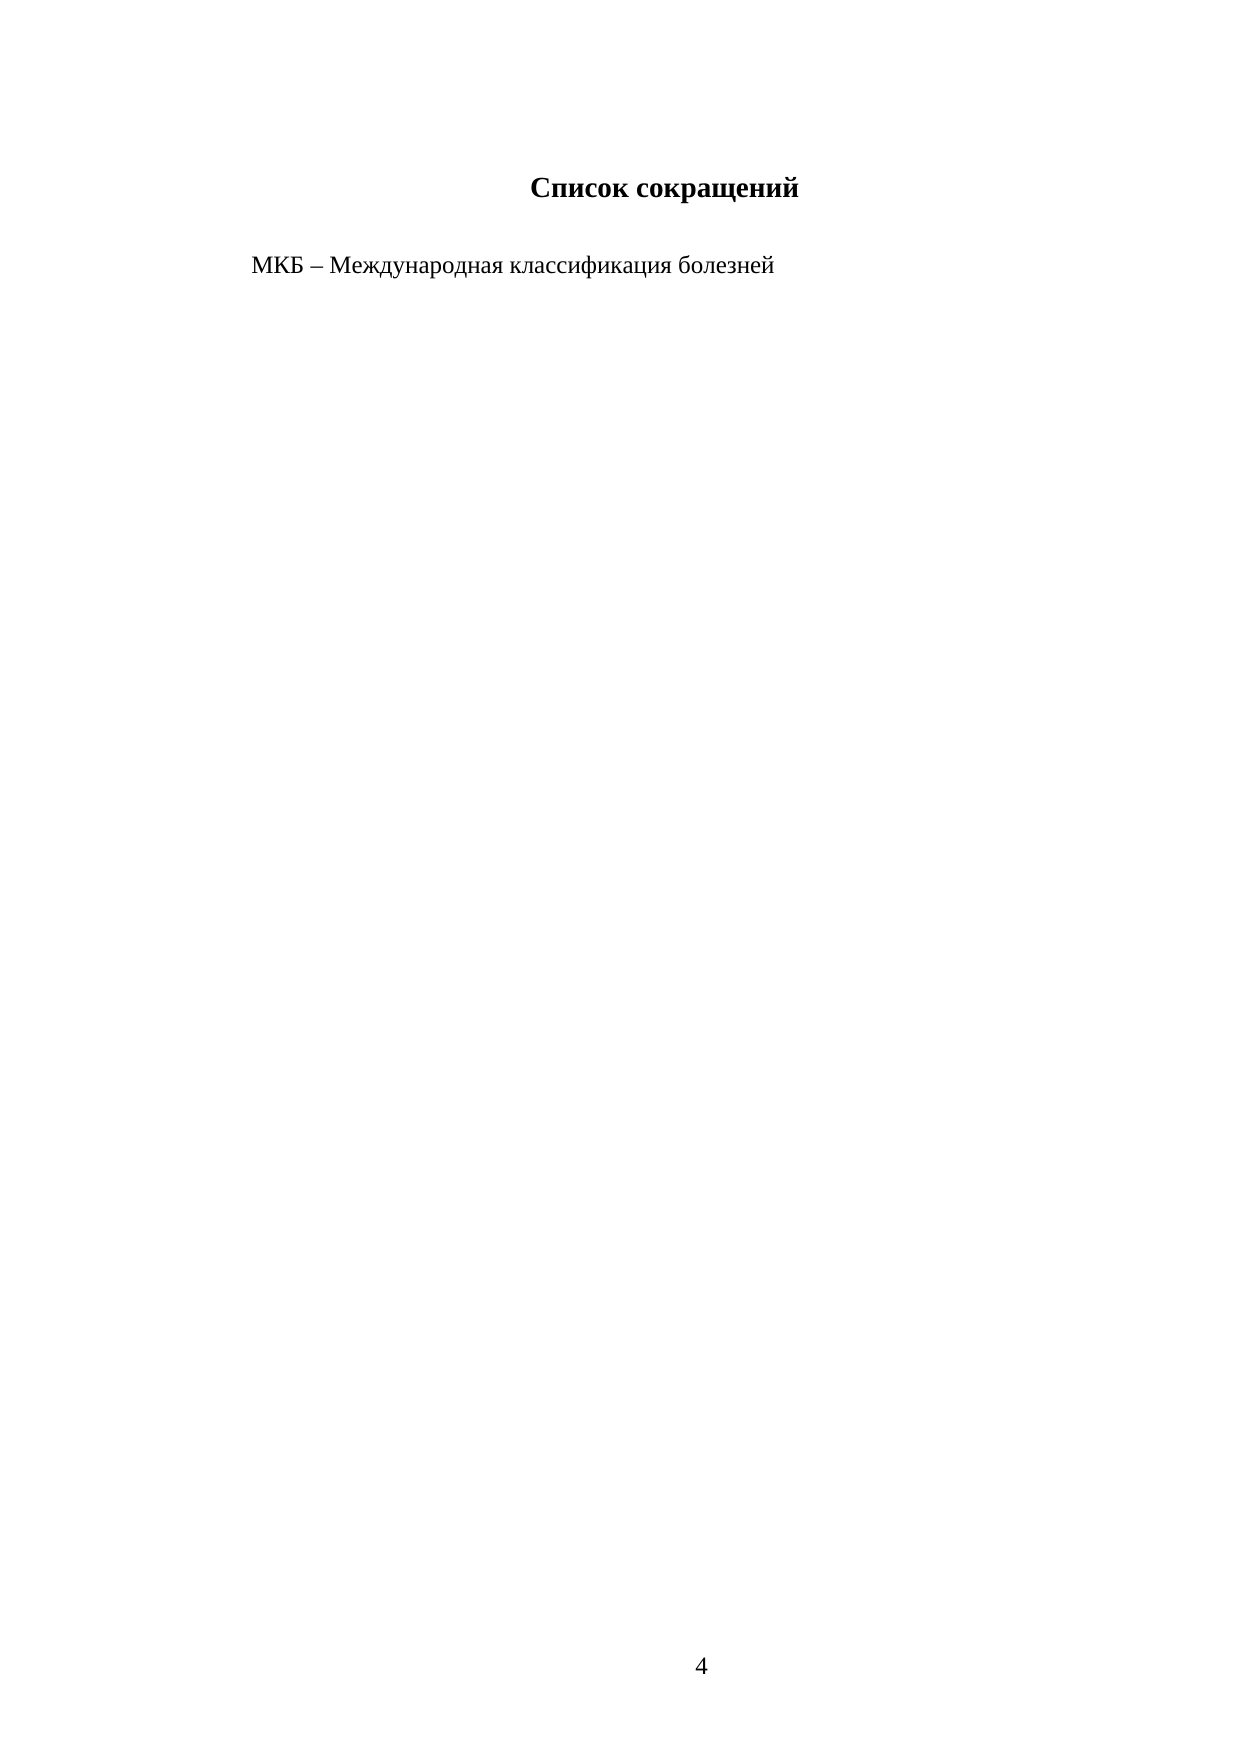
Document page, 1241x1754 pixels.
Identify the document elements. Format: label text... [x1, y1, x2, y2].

text МКБ – Международная классификация болезней [177, 250, 1152, 279]
text Список сокращений [177, 171, 1152, 204]
